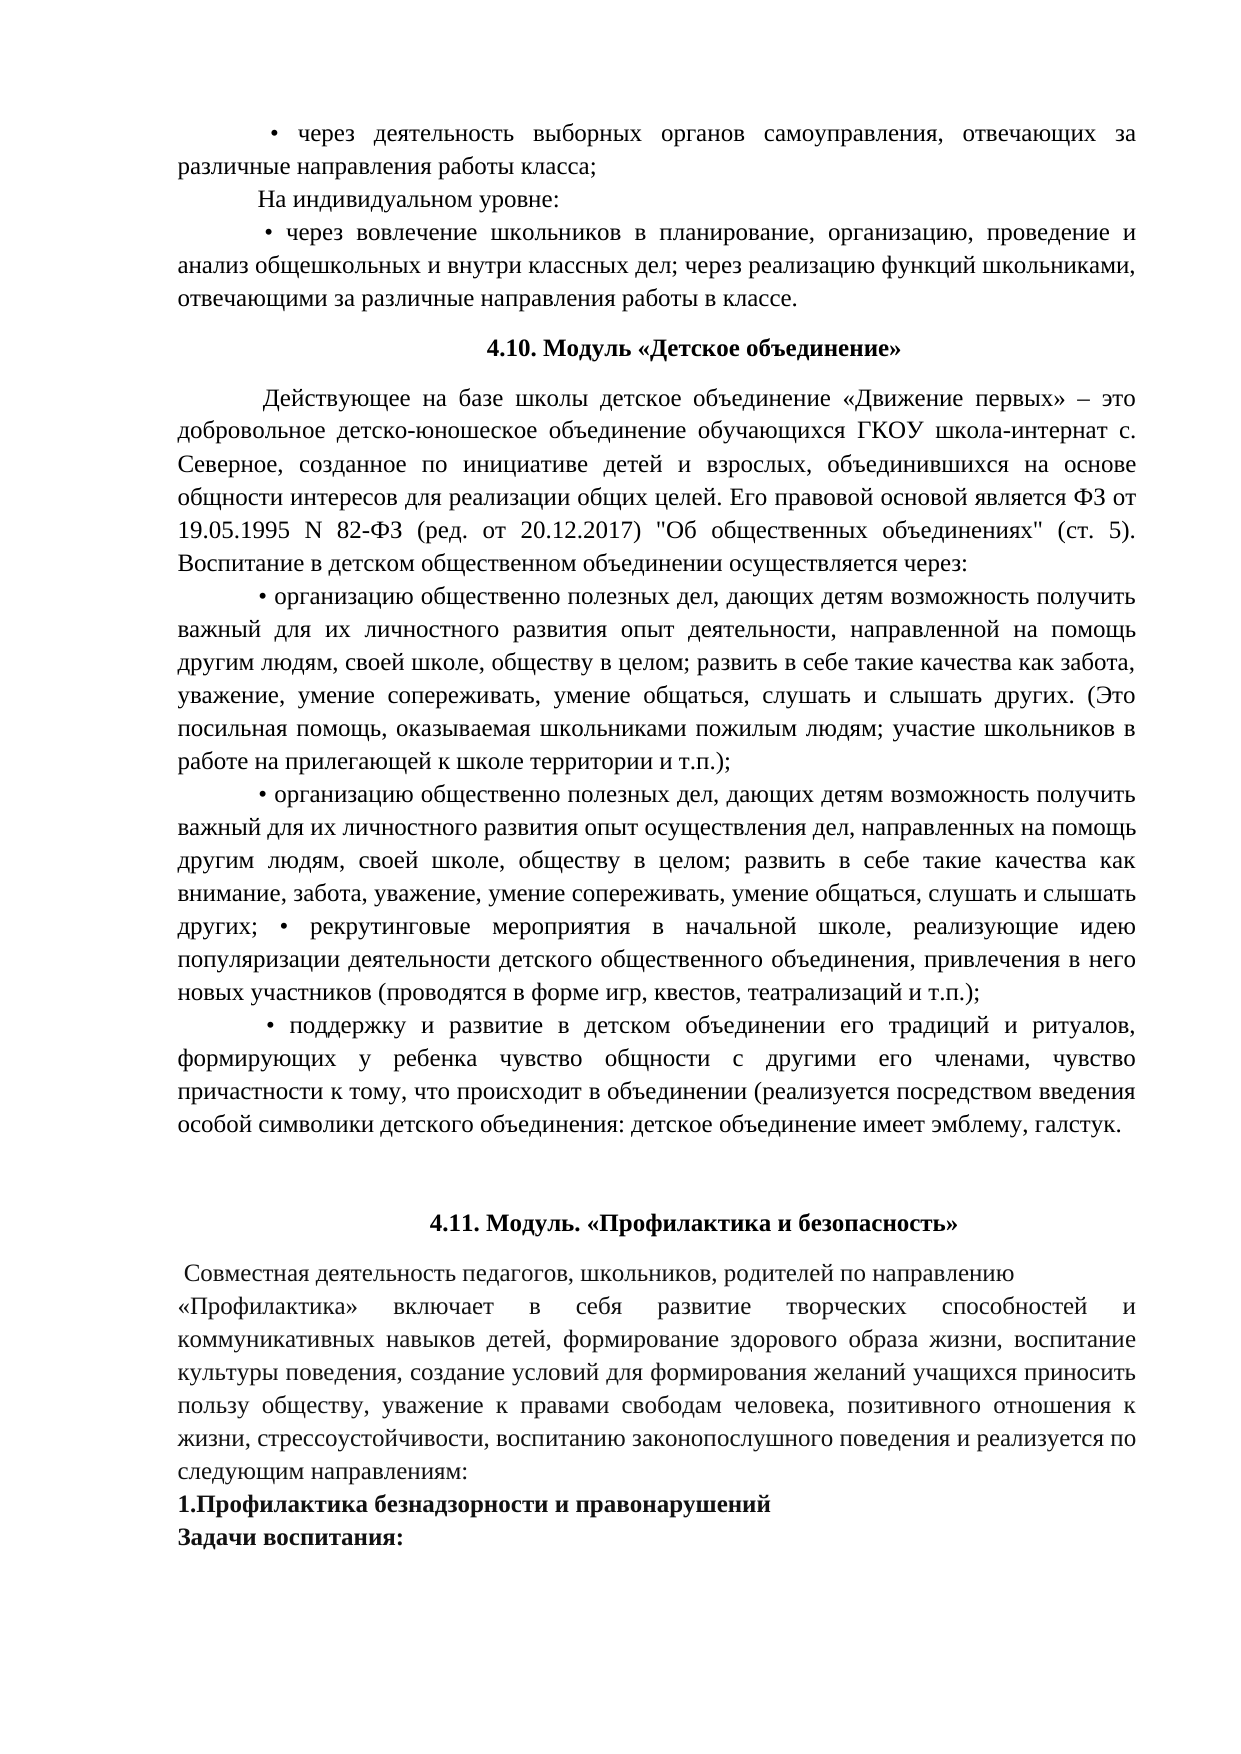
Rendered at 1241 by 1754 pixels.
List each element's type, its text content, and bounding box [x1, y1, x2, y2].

text «Профилактика» включает в себя развитие творческих способностей и коммуникативных навыков детей, формирование здорового образа жизни, воспитание культуры поведения, создание условий для формирования желаний учащихся приносить пользу обществу, уважение к правами свободам человека, позитивного отношения к жизни, стрессоустойчивости, воспитанию законопослушного поведения и реализуется по следующим направлениям: [177, 1291, 1137, 1485]
text Действующее на базе школы детское объединение «Движение первых» – это добровольное детско-юношеское объединение обучающихся ГКОУ школа-интернат с. Северное, созданное по инициативе детей и взрослых, объединившихся на основе общности интересов для реализации общих целей. Его правовой основой является ФЗ от 19.05.1995 N 82-ФЗ (ред. от 20.12.2017) "Об общественных объединениях" (ст. 5). Воспитание в детском общественном объединении осуществляется через: [177, 383, 1137, 576]
text • организацию общественно полезных дел, дающих детям возможность получить важный для их личностного развития опыт деятельности, направленной на помощь другим людям, своей школе, обществу в целом; развить в себе такие качества как забота, уважение, умение сопереживать, умение общаться, слушать и слышать других. (Это посильная помощь, оказываемая школьниками пожилым людям; участие школьников в работе на прилегающей к школе территории и т.п.); [177, 581, 1137, 774]
text • через деятельность выборных органов самоуправления, отвечающих за различные направления работы класса; [177, 118, 1137, 180]
text Задачи воспитания: [177, 1522, 1137, 1551]
text 4.11. Модуль. «Профилактика и безопасность» [177, 1208, 1137, 1237]
text • поддержку и развитие в детском объединении его традиций и ритуалов, формирующих у ребенка чувство общности с другими его членами, чувство причастности к тому, что происходит в объединении (реализуется посредством введения особой символики детского объединения: детское объединение имеет эмблему, галстук. [177, 1010, 1137, 1138]
text На индивидуальном уровне: [177, 184, 1137, 213]
text • организацию общественно полезных дел, дающих детям возможность получить важный для их личностного развития опыт осуществления дел, направленных на помощь другим людям, своей школе, обществу в целом; развить в себе такие качества как внимание, забота, уважение, умение сопереживать, умение общаться, слушать и слышать других; • рекрутинговые мероприятия в начальной школе, реализующие идею популяризации деятельности детского общественного объединения, привлечения в него новых участников (проводятся в форме игр, квестов, театрализаций и т.п.); [177, 779, 1137, 1006]
text • через вовлечение школьников в планирование, организацию, проведение и анализ общешкольных и внутри классных дел; через реализацию функций школьниками, отвечающими за различные направления работы в классе. [177, 217, 1137, 312]
text Совместная деятельность педагогов, школьников, родителей по направлению [177, 1258, 1137, 1287]
text 1.Профилактика безнадзорности и правонарушений [177, 1489, 1137, 1518]
text 4.10. Модуль «Детское объединение» [177, 333, 1137, 362]
